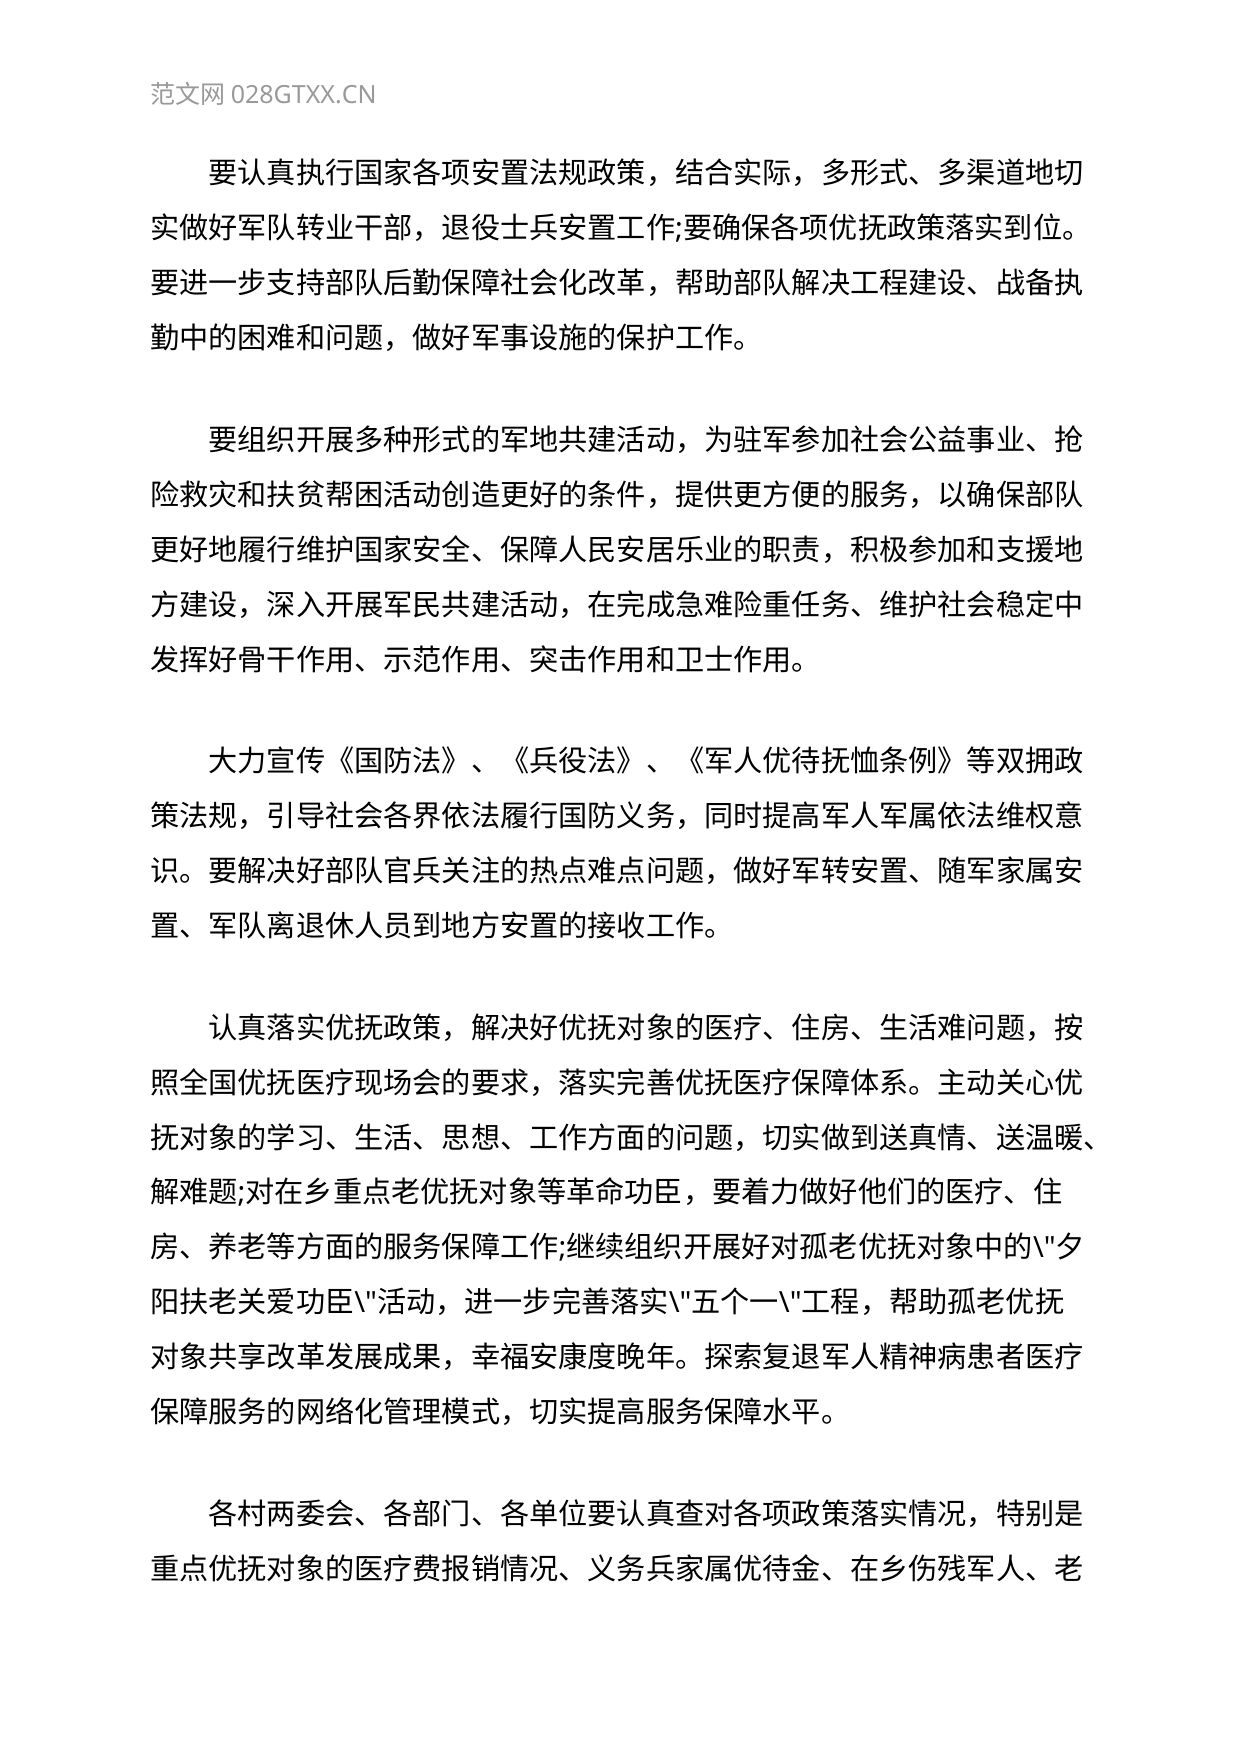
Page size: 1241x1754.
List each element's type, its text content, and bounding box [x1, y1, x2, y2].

text 认真落实优抚政策，解决好优抚对象的医疗、住房、生活难问题，按照全国优抚医疗现场会的要求，落实完善优抚医疗保障体系。主动关心优抚对象的学习、生活、思想、工作方面的问题，切实做到送真情、送温暖、解难题;对在乡重点老优抚对象等革命功臣，要着力做好他们的医疗、住房、养老等方面的服务保障工作;继续组织开展好对孤老优抚对象中的\"夕阳扶老关爱功臣\"活动，进一步完善落实\"五个一\"工程，帮助孤老优抚对象共享改革发展成果，幸福安康度晚年。探索复退军人精神病患者医疗保障服务的网络化管理模式，切实提高服务保障水平。 [150, 1004, 1090, 1431]
text 大力宣传《国防法》、《兵役法》、《军人优待抚恤条例》等双拥政策法规，引导社会各界依法履行国防义务，同时提高军人军属依法维权意识。要解决好部队官兵关注的热点难点问题，做好军转安置、随军家属安置、军队离退休人员到地方安置的接收工作。 [150, 738, 1090, 945]
text 要组织开展多种形式的军地共建活动，为驻军参加社会公益事业、抢险救灾和扶贫帮困活动创造更好的条件，提供更方便的服务，以确保部队更好地履行维护国家安全、保障人民安居乐业的职责，积极参加和支援地方建设，深入开展军民共建活动，在完成急难险重任务、维护社会稳定中发挥好骨干作用、示范作用、突击作用和卫士作用。 [150, 417, 1090, 678]
text 要认真执行国家各项安置法规政策，结合实际，多形式、多渠道地切实做好军队转业干部，退役士兵安置工作;要确保各项优抚政策落实到位。要进一步支持部队后勤保障社会化改革，帮助部队解决工程建设、战备执勤中的困难和问题，做好军事设施的保护工作。 [150, 150, 1090, 357]
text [150, 1491, 1090, 1588]
